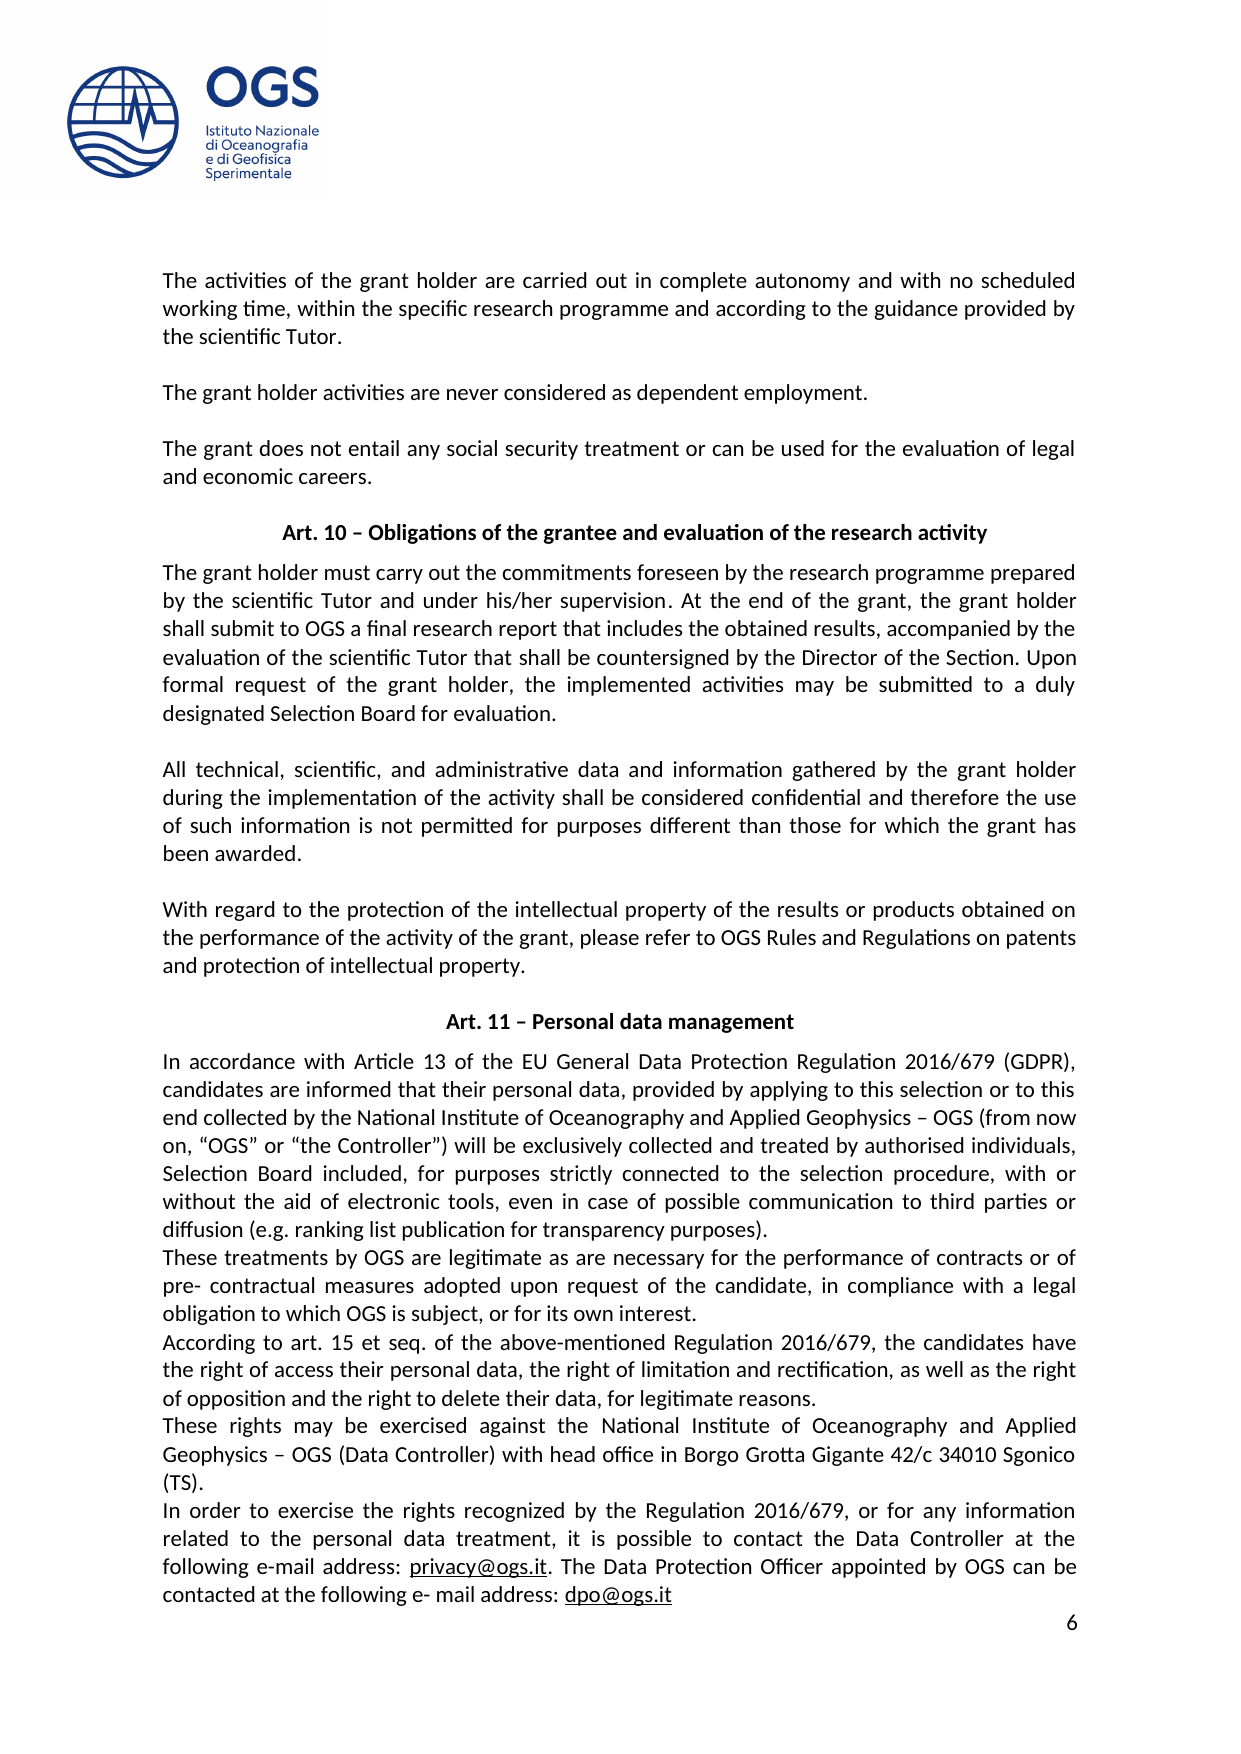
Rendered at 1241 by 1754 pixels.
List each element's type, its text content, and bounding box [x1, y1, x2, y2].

text With regard to the protection of the intellectual property of the results or products obtained on the performance of the activity of the grant, please refer to OGS Rules and Regulations on patents and protection of intellectual property. [162, 895, 1078, 979]
text The grant holder must carry out the commitments foreseen by the research programme prepared by the scientific Tutor and under his/her supervision. At the end of the grant, the grant holder shall submit to OGS a final research report that includes the obtained results, accompanied by the evaluation of the scientific Tutor that shall be countersigned by the Director of the Section. Upon formal request of the grant holder, the implemented activities may be submitted to a duly designated Selection Board for evaluation. [162, 558, 1078, 727]
text The activities of the grant holder are carried out in complete autonomy and with no scheduled working time, within the specific research programme and according to the guidance provided by the scientific Tutor. [162, 266, 1078, 350]
text According to art. 15 et seq. of the above-mentioned Regulation 2016/679, the candidates have the right of access their personal data, the right of limitation and rectification, as well as the right of opposition and the right to delete their data, for legitimate reasons. [162, 1328, 1078, 1412]
picture [0, 0, 329, 200]
text Art. 10 – Obligations of the grantee and evaluation of the research activity [162, 518, 1078, 546]
text The grant does not entail any social security treatment or can be used for the evaluation of legal and economic careers. [162, 434, 1078, 490]
text These rights may be exercised against the National Institute of Oceanography and Applied Geophysics – OGS (Data Controller) with head office in Borgo Grotta Gigante 42/c 34010 Sgonico (TS). [162, 1412, 1078, 1496]
text In order to exercise the rights recognized by the Regulation 2016/679, or for any information related to the personal data treatment, it is possible to contact the Data Controller at the following e-mail address: privacy@ogs.it. The Data Protection Officer appointed by OGS can be contacted at the following e- mail address: dpo@ogs.it [162, 1496, 1078, 1608]
text All technical, scientific, and administrative data and information gathered by the grant holder during the implementation of the activity shall be considered confidential and therefore the use of such information is not permitted for purposes different than those for which the grant has been awarded. [162, 755, 1078, 867]
text In accordance with Article 13 of the EU General Data Protection Regulation 2016/679 (GDPR), candidates are informed that their personal data, provided by applying to this selection or to this end collected by the National Institute of Oceanography and Applied Geophysics – OGS (from now on, “OGS” or “the Controller”) will be exclusively collected and treated by authorised individuals, Selection Board included, for purposes strictly connected to the selection procedure, with or without the aid of electronic tools, even in case of possible communication to third parties or diffusion (e.g. ranking list publication for transparency purposes). [162, 1047, 1078, 1243]
text The grant holder activities are never considered as dependent employment. [162, 378, 1078, 406]
text These treatments by OGS are legitimate as are necessary for the performance of contracts or of pre- contractual measures adopted upon request of the candidate, in compliance with a legal obligation to which OGS is subject, or for its own interest. [162, 1243, 1078, 1328]
text Art. 11 – Personal data management [162, 1007, 1078, 1035]
